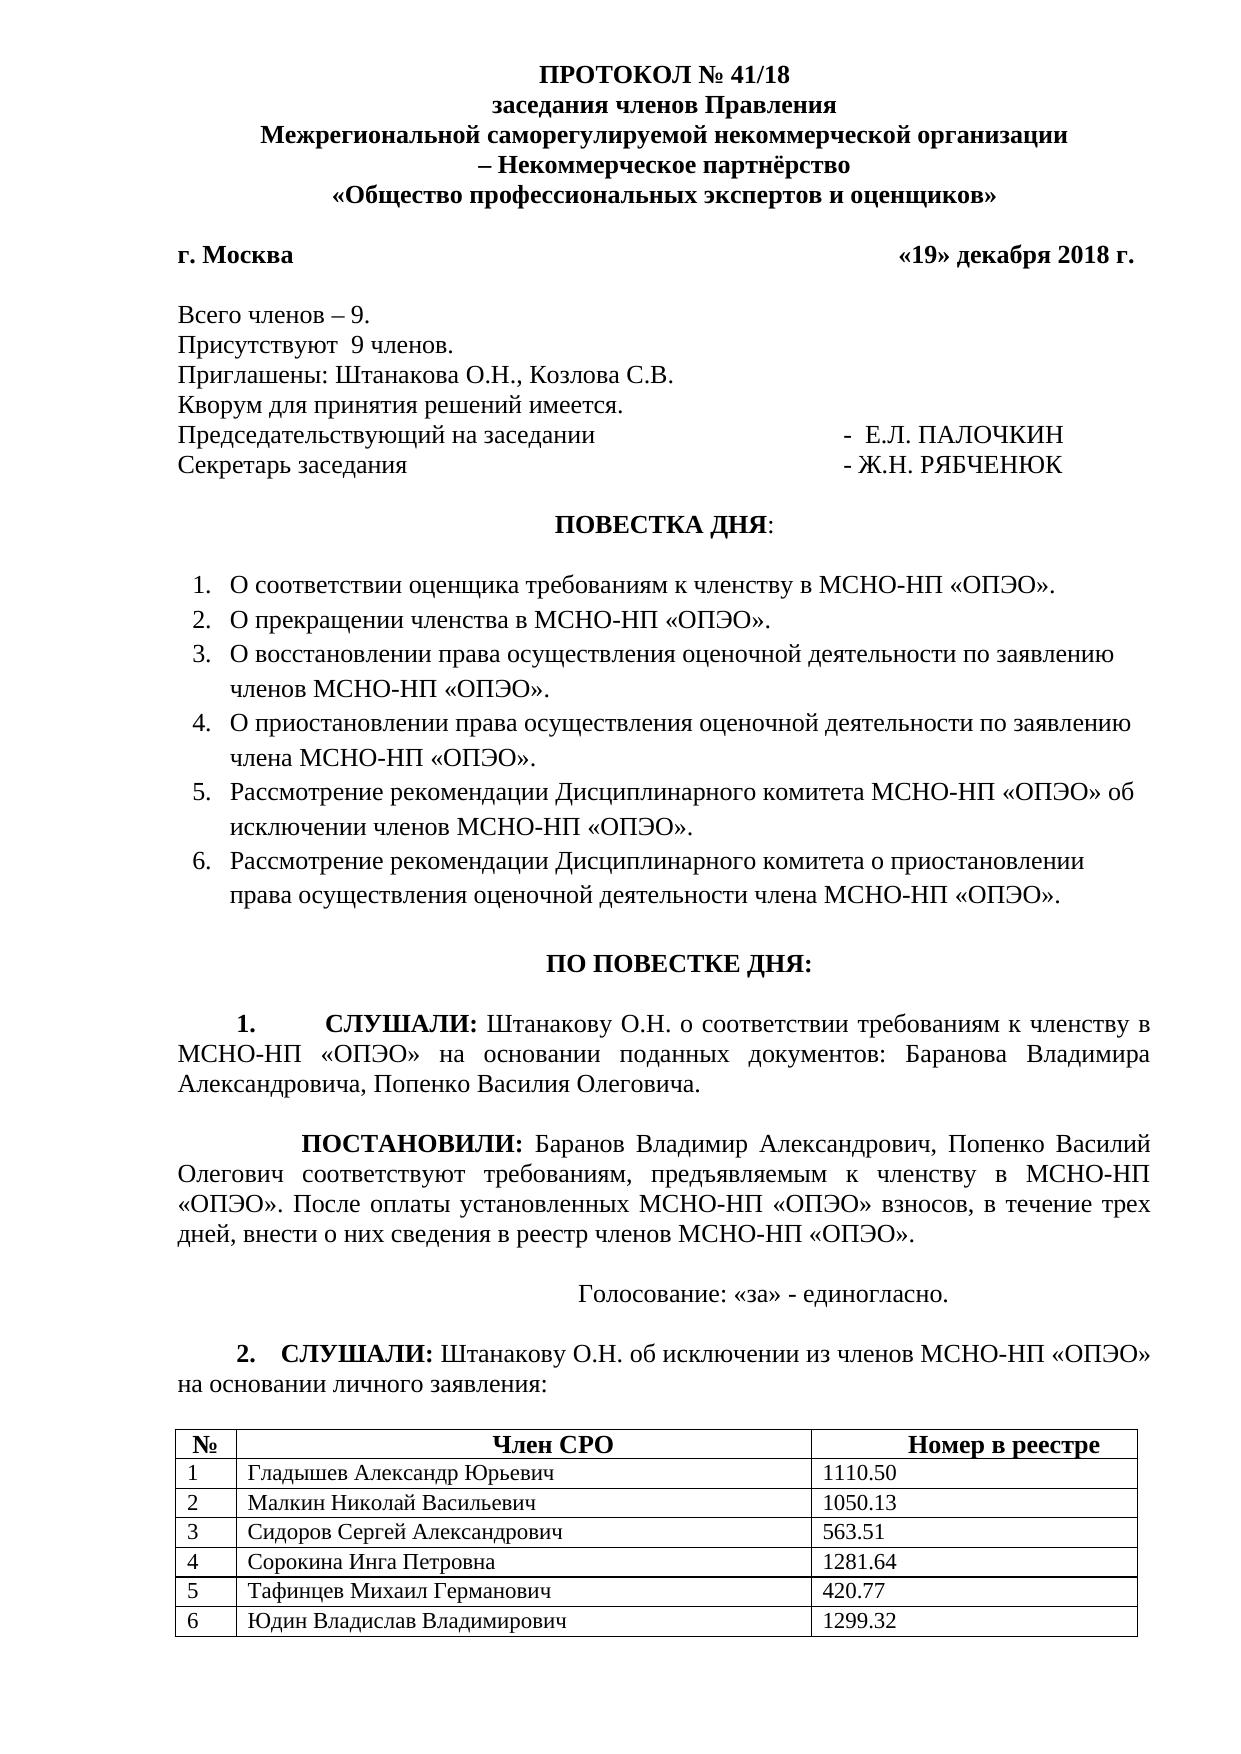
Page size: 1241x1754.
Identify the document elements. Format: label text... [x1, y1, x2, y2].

table_cell 563.51 [812, 1518, 1137, 1547]
table_cell Гладышев Александр Юрьевич [237, 1459, 811, 1488]
table_cell Юдин Владислав Владимирович [237, 1607, 811, 1636]
text Голосование: «за» - единогласно. [252, 1278, 1152, 1308]
list Рассмотрение рекомендации Дисциплинарного комитета о приостановлении права осуществления оценочной деятельности члена МСНО-НП «ОПЭО». [192, 845, 1152, 909]
table_cell 1281.64 [812, 1548, 1137, 1576]
text г. Москва «19» декабря 2018 г. [177, 239, 1152, 269]
table_header Член СРО [237, 1430, 811, 1458]
text Приглашены: Штанакова О.Н., Козлова С.В. [177, 359, 1152, 389]
table_cell 2 [176, 1489, 236, 1517]
table_header № [176, 1430, 236, 1458]
text Межрегиональной саморегулируемой некоммерческой организации [177, 119, 1152, 149]
text Присутствуют 9 членов. [177, 329, 1152, 359]
list О восстановлении права осуществления оценочной деятельности по заявлению членов МСНО-НП «ОПЭО». [192, 638, 1152, 703]
table_cell Сорокина Инга Петровна [237, 1548, 811, 1576]
text ПОСТАНОВИЛИ: Баранов Владимир Александрович, Попенко Василий Олегович соответствуют требованиям, предъявляемым к членству в МСНО-НП «ОПЭО». После оплаты установленных МСНО-НП «ОПЭО» взносов, в течение трех дней, внести о них сведения в реестр членов МСНО-НП «ОПЭО». [177, 1128, 1152, 1248]
table_cell 4 [176, 1548, 236, 1576]
table_cell 6 [176, 1607, 236, 1636]
list О соответствии оценщика требованиям к членству в МСНО-НП «ОПЭО». [192, 569, 1152, 599]
list О прекращении членства в МСНО-НП «ОПЭО». [192, 604, 1152, 634]
table_header Номер в реестре [812, 1430, 1137, 1458]
table_cell Малкин Николай Васильевич [237, 1489, 811, 1517]
list СЛУШАЛИ: Штанакову О.Н. об исключении из членов МСНО-НП «ОПЭО» на основании личного заявления: [177, 1338, 1152, 1398]
list СЛУШАЛИ: Штанакову О.Н. о соответствии требованиям к членству в МСНО-НП «ОПЭО» на основании поданных документов: Баранова Владимира Александровича, Попенко Василия Олеговича. [177, 1008, 1152, 1098]
list Рассмотрение рекомендации Дисциплинарного комитета МСНО-НП «ОПЭО» об исключении членов МСНО-НП «ОПЭО». [192, 776, 1152, 841]
table_cell 3 [176, 1518, 236, 1547]
table_cell Сидоров Сергей Александрович [237, 1518, 811, 1547]
table_cell Тафинцев Михаил Германович [237, 1578, 811, 1606]
text заседания членов Правления [177, 89, 1152, 119]
list ПО ПОВЕСТКЕ ДНЯ: [207, 948, 1152, 978]
text Председательствующий на заседании - Е.Л. ПАЛОЧКИН [177, 419, 1152, 449]
text Кворум для принятия решений имеется. [177, 389, 1152, 419]
text ПРОТОКОЛ № 41/18 [177, 59, 1152, 89]
text «Общество профессиональных экспертов и оценщиков» [177, 179, 1152, 209]
table_cell 420.77 [812, 1578, 1137, 1606]
text ПОВЕСТКА ДНЯ: [177, 509, 1152, 539]
table_cell 1110.50 [812, 1459, 1137, 1488]
table_cell 1050.13 [812, 1489, 1137, 1517]
text – Некоммерческое партнёрство [177, 149, 1152, 179]
table_cell 5 [176, 1578, 236, 1606]
text Всего членов – 9. [177, 299, 1152, 329]
text Секретарь заседания - Ж.Н. РЯБЧЕНЮК [177, 449, 1152, 479]
table_cell 1 [176, 1459, 236, 1488]
table_cell 1299.32 [812, 1607, 1137, 1636]
list О приостановлении права осуществления оценочной деятельности по заявлению члена МСНО-НП «ОПЭО». [192, 707, 1152, 772]
